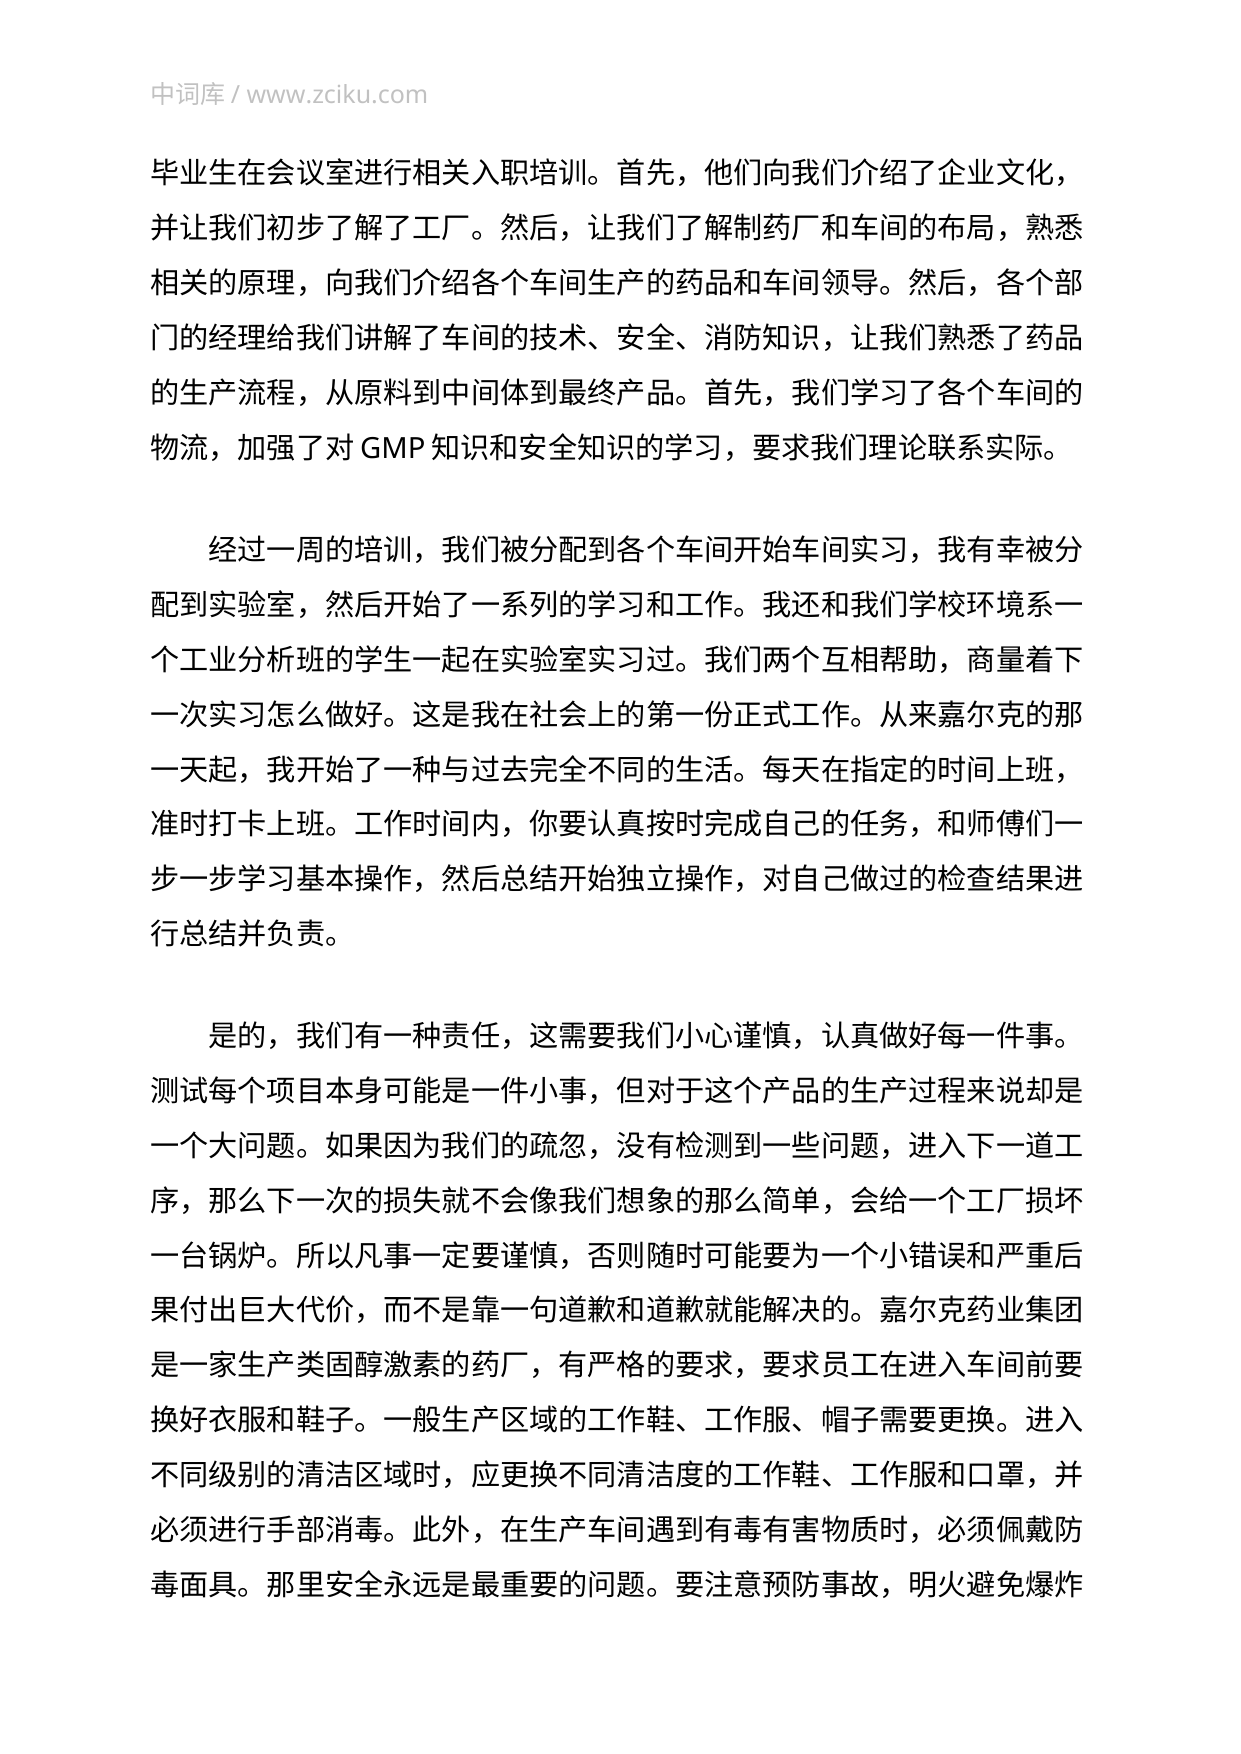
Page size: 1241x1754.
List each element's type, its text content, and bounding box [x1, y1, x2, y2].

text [150, 150, 1090, 467]
text 经过一周的培训，我们被分配到各个车间开始车间实习，我有幸被分配到实验室，然后开始了一系列的学习和工作。我还和我们学校环境系一个工业分析班的学生一起在实验室实习过。我们两个互相帮助，商量着下一次实习怎么做好。这是我在社会上的第一份正式工作。从来嘉尔克的那一天起，我开始了一种与过去完全不同的生活。每天在指定的时间上班，准时打卡上班。工作时间内，你要认真按时完成自己的任务，和师傅们一步一步学习基本操作，然后总结开始独立操作，对自己做过的检查结果进行总结并负责。 [150, 526, 1090, 953]
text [150, 1012, 1090, 1604]
